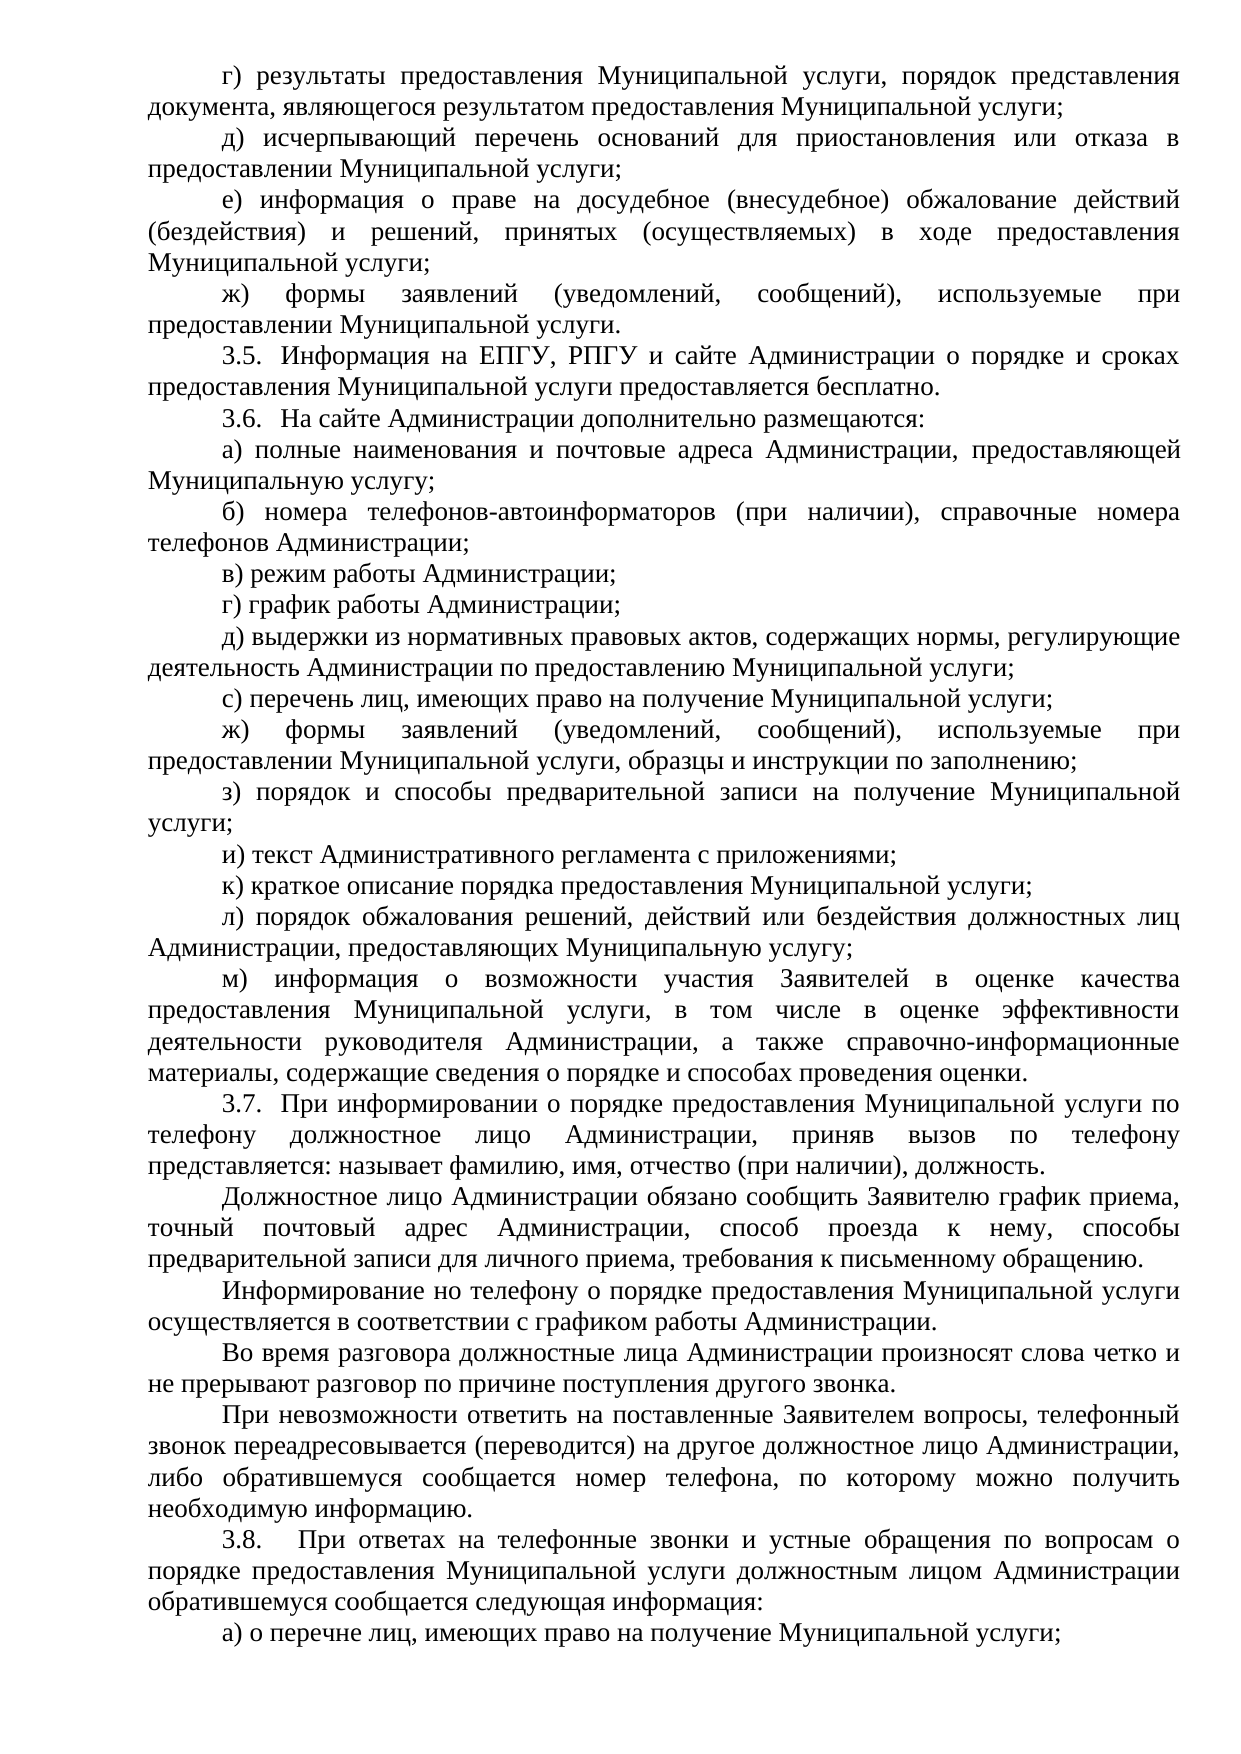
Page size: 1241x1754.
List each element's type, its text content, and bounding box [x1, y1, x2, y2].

text з) порядок и способы предварительной записи на получение Муниципальной услуги; [148, 775, 1181, 838]
text Информирование но телефону о порядке предоставления Муниципальной услуги осуществляется в соответствии с графиком работы Администрации. [148, 1274, 1181, 1336]
text в) режим работы Администрации; [148, 557, 1181, 588]
text с) перечень лиц, имеющих право на получение Муниципальной услуги; [148, 682, 1181, 713]
text и) текст Административного регламента с приложениями; [148, 838, 1181, 869]
text м) информация о возможности участия Заявителей в оценке качества предоставления Муниципальной услуги, в том числе в оценке эффективности деятельности руководителя Администрации, а также справочно-информационные материалы, содержащие сведения о порядке и способах проведения оценки. [148, 962, 1181, 1087]
text а) полные наименования и почтовые адреса Администрации, предоставляющей Муниципальную услугу; [148, 433, 1181, 495]
text ж) формы заявлений (уведомлений, сообщений), используемые при предоставлении Муниципальной услуги, образцы и инструкции по заполнению; [148, 713, 1181, 775]
text Во время разговора должностные лица Администрации произносят слова четко и не прерывают разговор по причине поступления другого звонка. [148, 1336, 1181, 1398]
text г) график работы Администрации; [148, 588, 1181, 620]
text л) порядок обжалования решений, действий или бездействия должностных лиц Администрации, предоставляющих Муниципальную услугу; [148, 900, 1181, 962]
list При информировании о порядке предоставления Муниципальной услуги по телефону должностное лицо Администрации, приняв вызов по телефону представляется: называет фамилию, имя, отчество (при наличии), должность. [148, 1087, 1181, 1180]
text д) выдержки из нормативных правовых актов, содержащих нормы, регулирующие деятельность Администрации по предоставлению Муниципальной услуги; [148, 620, 1181, 682]
text г) результаты предоставления Муниципальной услуги, порядок представления документа, являющегося результатом предоставления Муниципальной услуги; [148, 59, 1181, 121]
text а) о перечне лиц, имеющих право на получение Муниципальной услуги; [148, 1616, 1181, 1647]
text е) информация о праве на досудебное (внесудебное) обжалование действий (бездействия) и решений, принятых (осуществляемых) в ходе предоставления Муниципальной услуги; [148, 184, 1181, 277]
text д) исчерпывающий перечень оснований для приостановления или отказа в предоставлении Муниципальной услуги; [148, 121, 1181, 184]
text При невозможности ответить на поставленные Заявителем вопросы, телефонный звонок переадресовывается (переводится) на другое должностное лицо Администрации, либо обратившемуся сообщается номер телефона, по которому можно получить необходимую информацию. [148, 1398, 1181, 1523]
list Информация на ЕПГУ, РПГУ и сайте Администрации о порядке и сроках предоставления Муниципальной услуги предоставляется бесплатно. [148, 339, 1181, 402]
text ж) формы заявлений (уведомлений, сообщений), используемые при предоставлении Муниципальной услуги. [148, 277, 1181, 339]
text Должностное лицо Администрации обязано сообщить Заявителю график приема, точный почтовый адрес Администрации, способ проезда к нему, способы предварительной записи для личного приема, требования к письменному обращению. [148, 1180, 1181, 1274]
list При ответах на телефонные звонки и устные обращения по вопросам о порядке предоставления Муниципальной услуги должностным лицом Администрации обратившемуся сообщается следующая информация: [148, 1523, 1181, 1616]
list На сайте Администрации дополнительно размещаются: [148, 402, 1181, 433]
text к) краткое описание порядка предоставления Муниципальной услуги; [148, 869, 1181, 900]
text б) номера телефонов-автоинформаторов (при наличии), справочные номера телефонов Администрации; [148, 495, 1181, 557]
